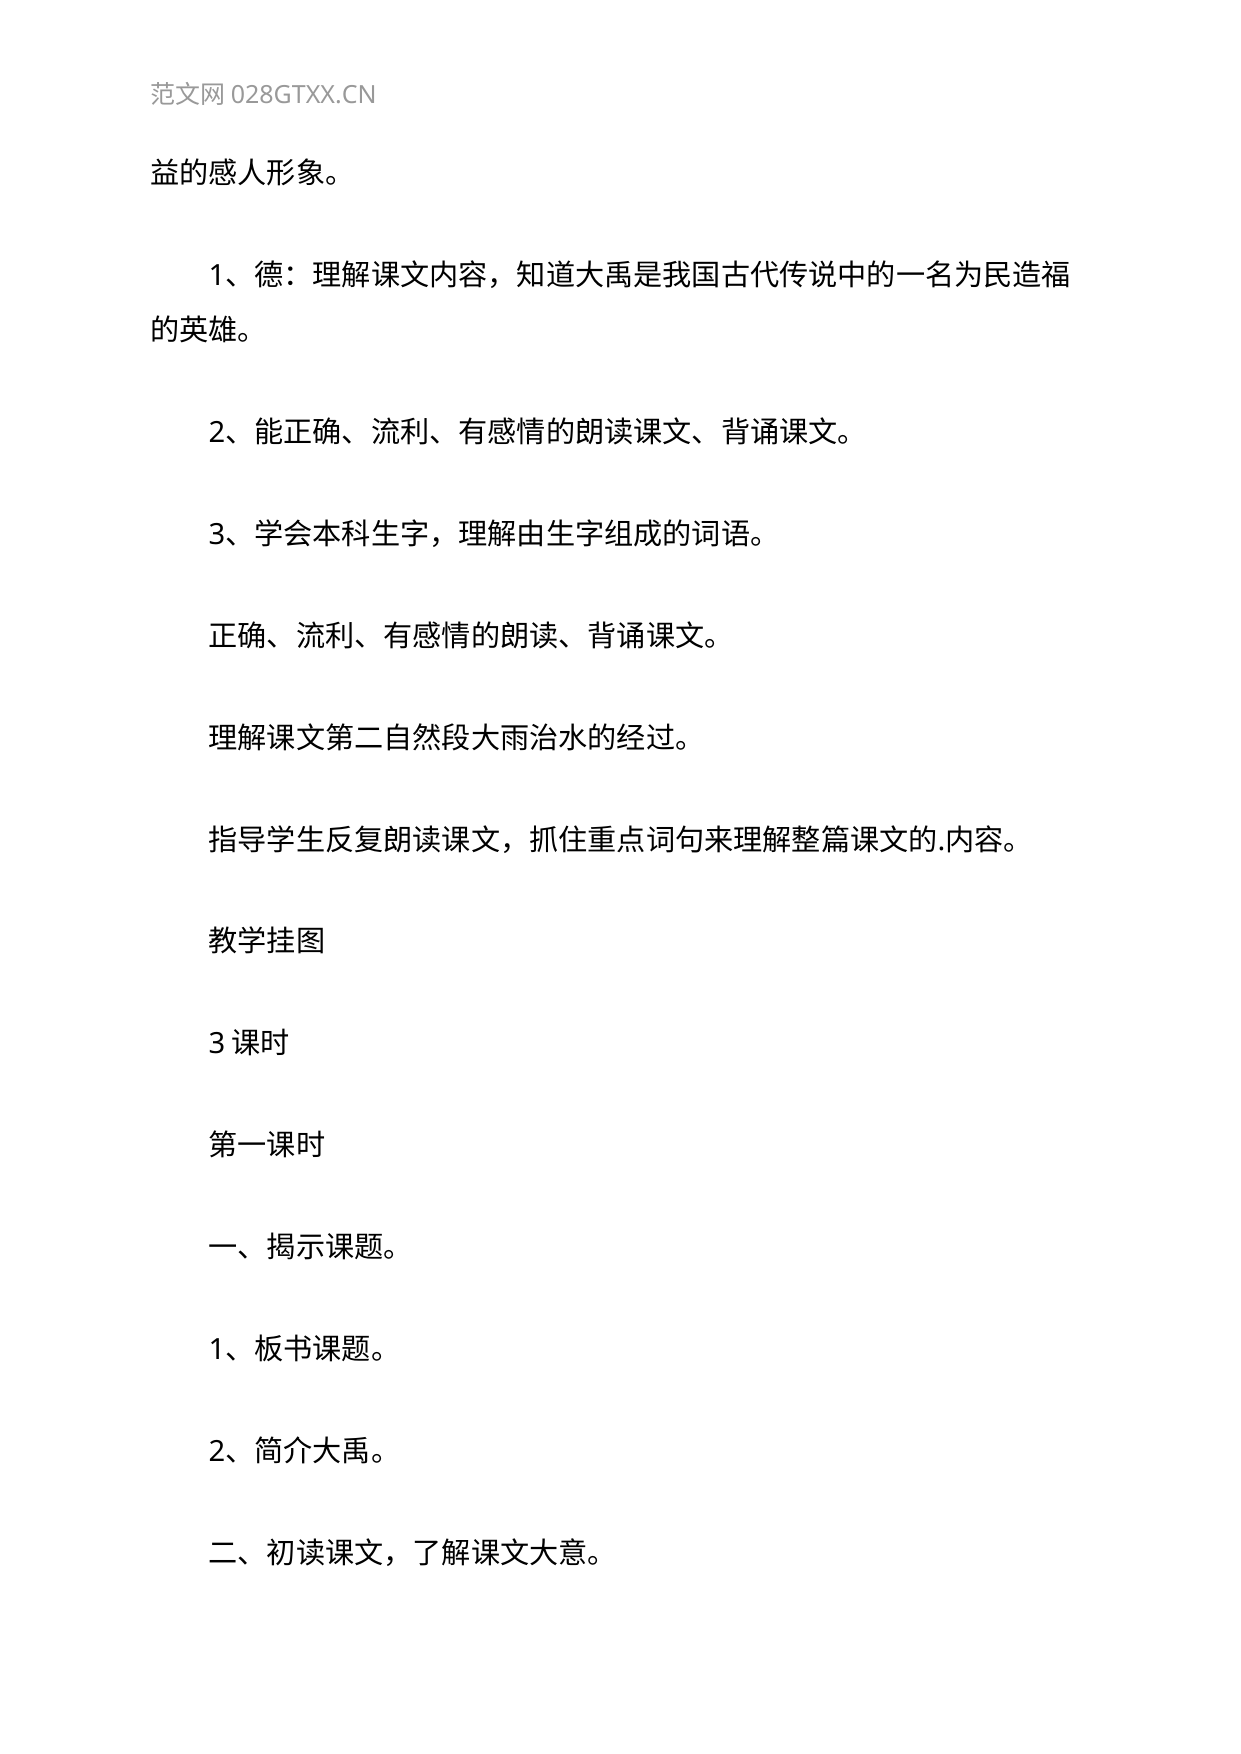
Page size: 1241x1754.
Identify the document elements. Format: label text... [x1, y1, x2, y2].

text 指导学生反复朗读课文，抓住重点词句来理解整篇课文的.内容。 [150, 816, 1090, 858]
text 1、德：理解课文内容，知道大禹是我国古代传说中的一名为民造福的英雄。 [150, 252, 1090, 349]
text 3课时 [150, 1020, 1090, 1062]
text 第一课时 [150, 1122, 1090, 1164]
text 3、学会本科生字，理解由生字组成的词语。 [150, 511, 1090, 553]
text 理解课文第二自然段大雨治水的经过。 [150, 714, 1090, 757]
text 一、揭示课题。 [150, 1223, 1090, 1266]
text 教学挂图 [150, 918, 1090, 960]
text 1、板书课题。 [150, 1325, 1090, 1368]
text 2、能正确、流利、有感情的朗读课文、背诵课文。 [150, 408, 1090, 451]
text 二、初读课文，了解课文大意。 [150, 1529, 1090, 1572]
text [150, 150, 1090, 192]
text 2、简介大禹。 [150, 1427, 1090, 1470]
text 正确、流利、有感情的朗读、背诵课文。 [150, 612, 1090, 655]
